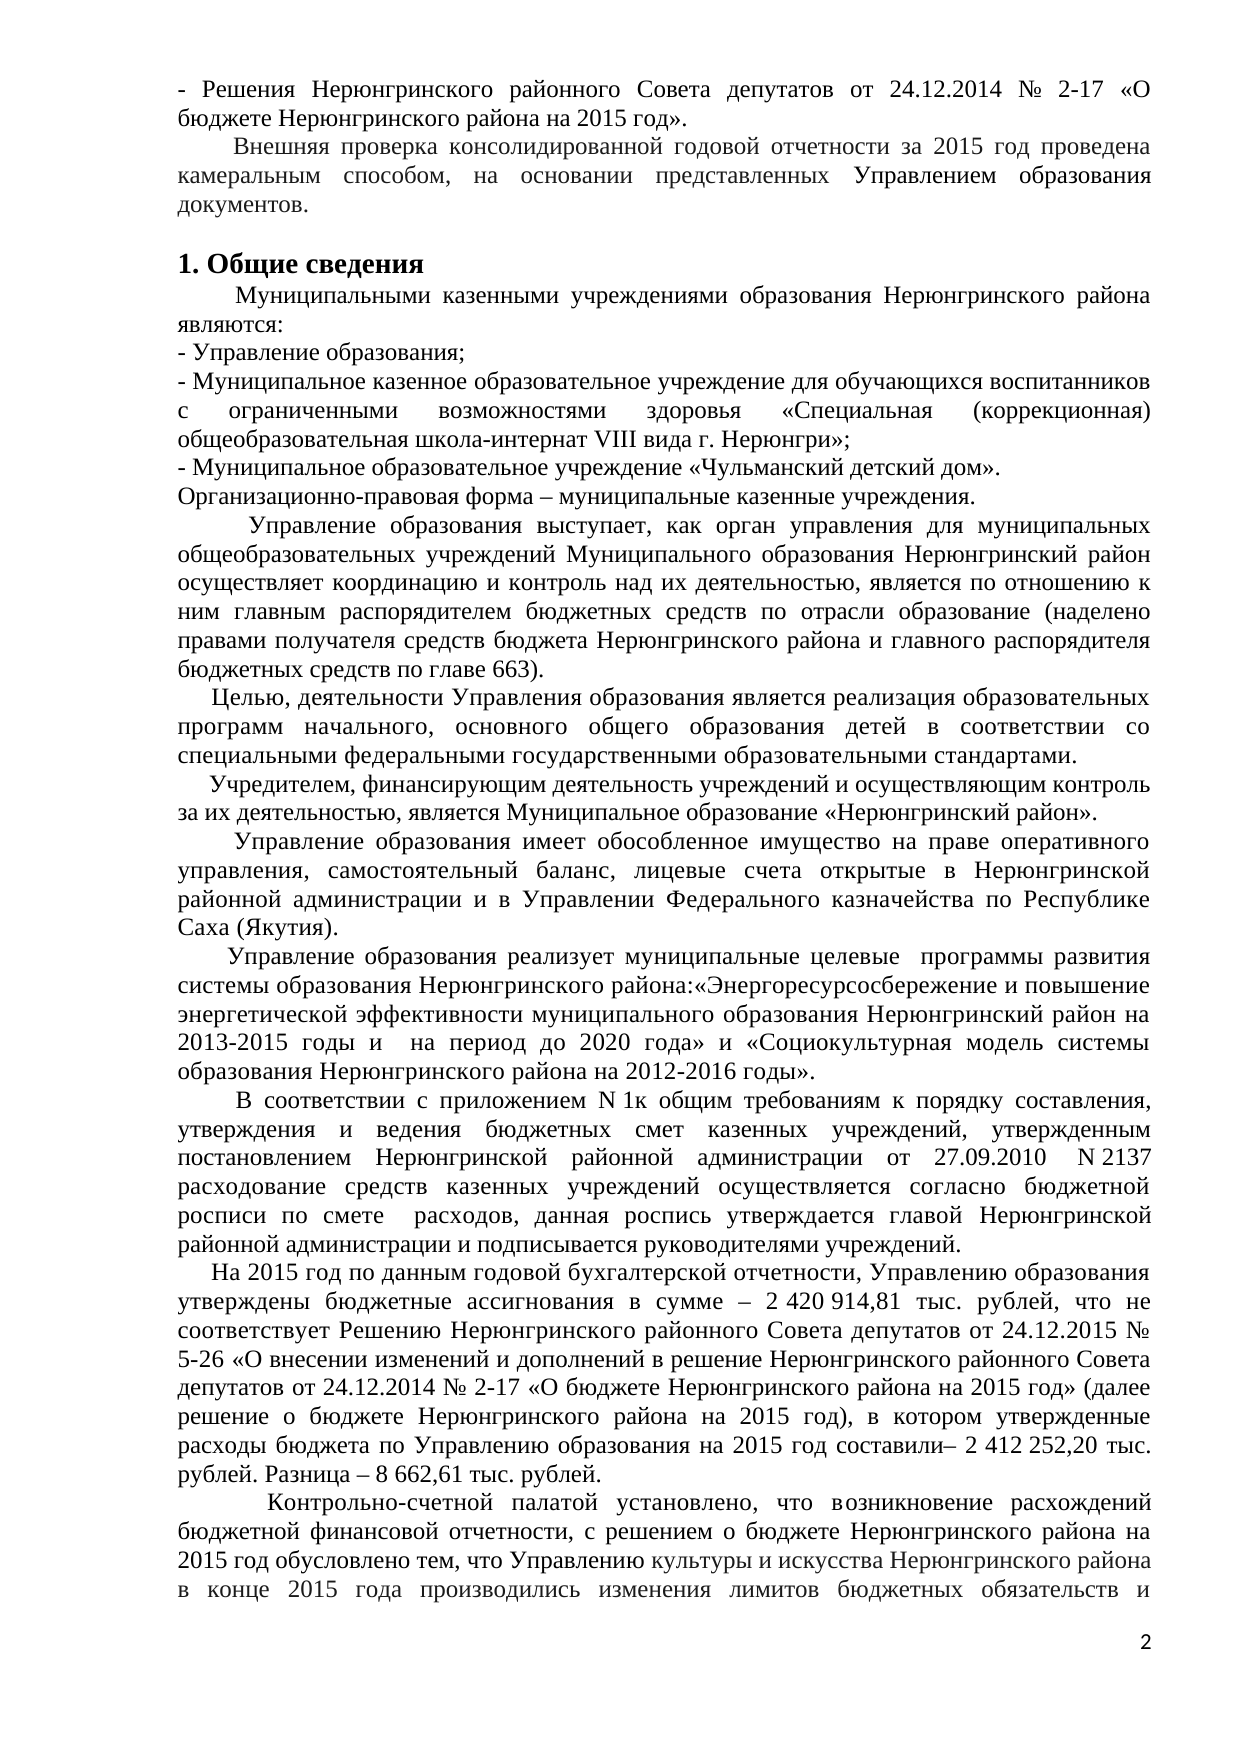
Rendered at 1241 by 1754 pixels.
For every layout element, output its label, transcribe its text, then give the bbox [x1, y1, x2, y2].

text В соответствии с приложением N 1к общим требованиям к порядку составления, утверждения и ведения бюджетных смет казенных учреждений, утвержденным постановлением Нерюнгринской районной администрации от 27.09.2010 N 2137 расходование средств казенных учреждений осуществляется согласно бюджетной росписи по смете расходов, данная роспись утверждается главой Нерюнгринской районной администрации и подписывается руководителями учреждений. [177, 1085, 1152, 1257]
text - Муниципальное образовательное учреждение «Чульманский детский дом». [177, 452, 1152, 481]
text Организационно-правовая форма – муниципальные казенные учреждения. [177, 481, 1152, 510]
text Целью, деятельности Управления образования является реализация образовательных программ начального, основного общего образования детей в соответствии со специальными федеральными государственными образовательными стандартами. [177, 682, 1152, 769]
text - Решения Нерюнгринского районного Совета депутатов от 24.12.2014 № 2-17 «О бюджете Нерюнгринского района на 2015 год». [177, 74, 1152, 131]
text Управление образования выступает, как орган управления для муниципальных общеобразовательных учреждений Муниципального образования Нерюнгринский район осуществляет координацию и контроль над их деятельностью, является по отношению к ним главным распорядителем бюджетных средств по отрасли образование (наделено правами получателя средств бюджета Нерюнгринского района и главного распорядителя бюджетных средств по главе 663). [177, 510, 1152, 682]
text Учредителем, финансирующим деятельность учреждений и осуществляющим контроль за их деятельностью, является Муниципальное образование «Нерюнгринский район». [177, 769, 1152, 826]
text - Управление образования; [177, 337, 1152, 366]
text - Муниципальное казенное образовательное учреждение для обучающихся воспитанников с ограниченными возможностями здоровья «Специальная (коррекционная) общеобразовательная школа-интернат VIII вида г. Нерюнгри»; [177, 366, 1152, 452]
text Управление образования реализует муниципальные целевые программы развития системы образования Нерюнгринского района:«Энергоресурсосбережение и повышение энергетической эффективности муниципального образования Нерюнгринский район на 2013-2015 годы и на период до 2020 года» и «Социокультурная модель системы образования Нерюнгринского района на 2012-2016 годы». [177, 941, 1152, 1085]
text На 2015 год по данным годовой бухгалтерской отчетности, Управлению образования утверждены бюджетные ассигнования в сумме – 2 420 914,81 тыс. рублей, что не соответствует Решению Нерюнгринского районного Совета депутатов от 24.12.2015 № 5-26 «О внесении изменений и дополнений в решение Нерюнгринского районного Совета депутатов от 24.12.2014 № 2-17 «О бюджете Нерюнгринского района на 2015 год» (далее решение о бюджете Нерюнгринского района на 2015 год), в котором утвержденные расходы бюджета по Управлению образования на 2015 год составили– 2 412 252,20 тыс. рублей. Разница – 8 662,61 тыс. рублей. [177, 1257, 1152, 1487]
text Муниципальными казенными учреждениями образования Нерюнгринского района являются: [177, 280, 1152, 337]
text 1. Общие сведения [177, 246, 1152, 280]
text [177, 1487, 1152, 1602]
text Управление образования имеет обособленное имущество на праве оперативного управления, самостоятельный баланс, лицевые счета открытые в Нерюнгринской районной администрации и в Управлении Федерального казначейства по Республике Саха (Якутия). [177, 826, 1152, 941]
text Внешняя проверка консолидированной годовой отчетности за 2015 год проведена камеральным способом, на основании представленных Управлением образования документов. [177, 131, 1152, 218]
